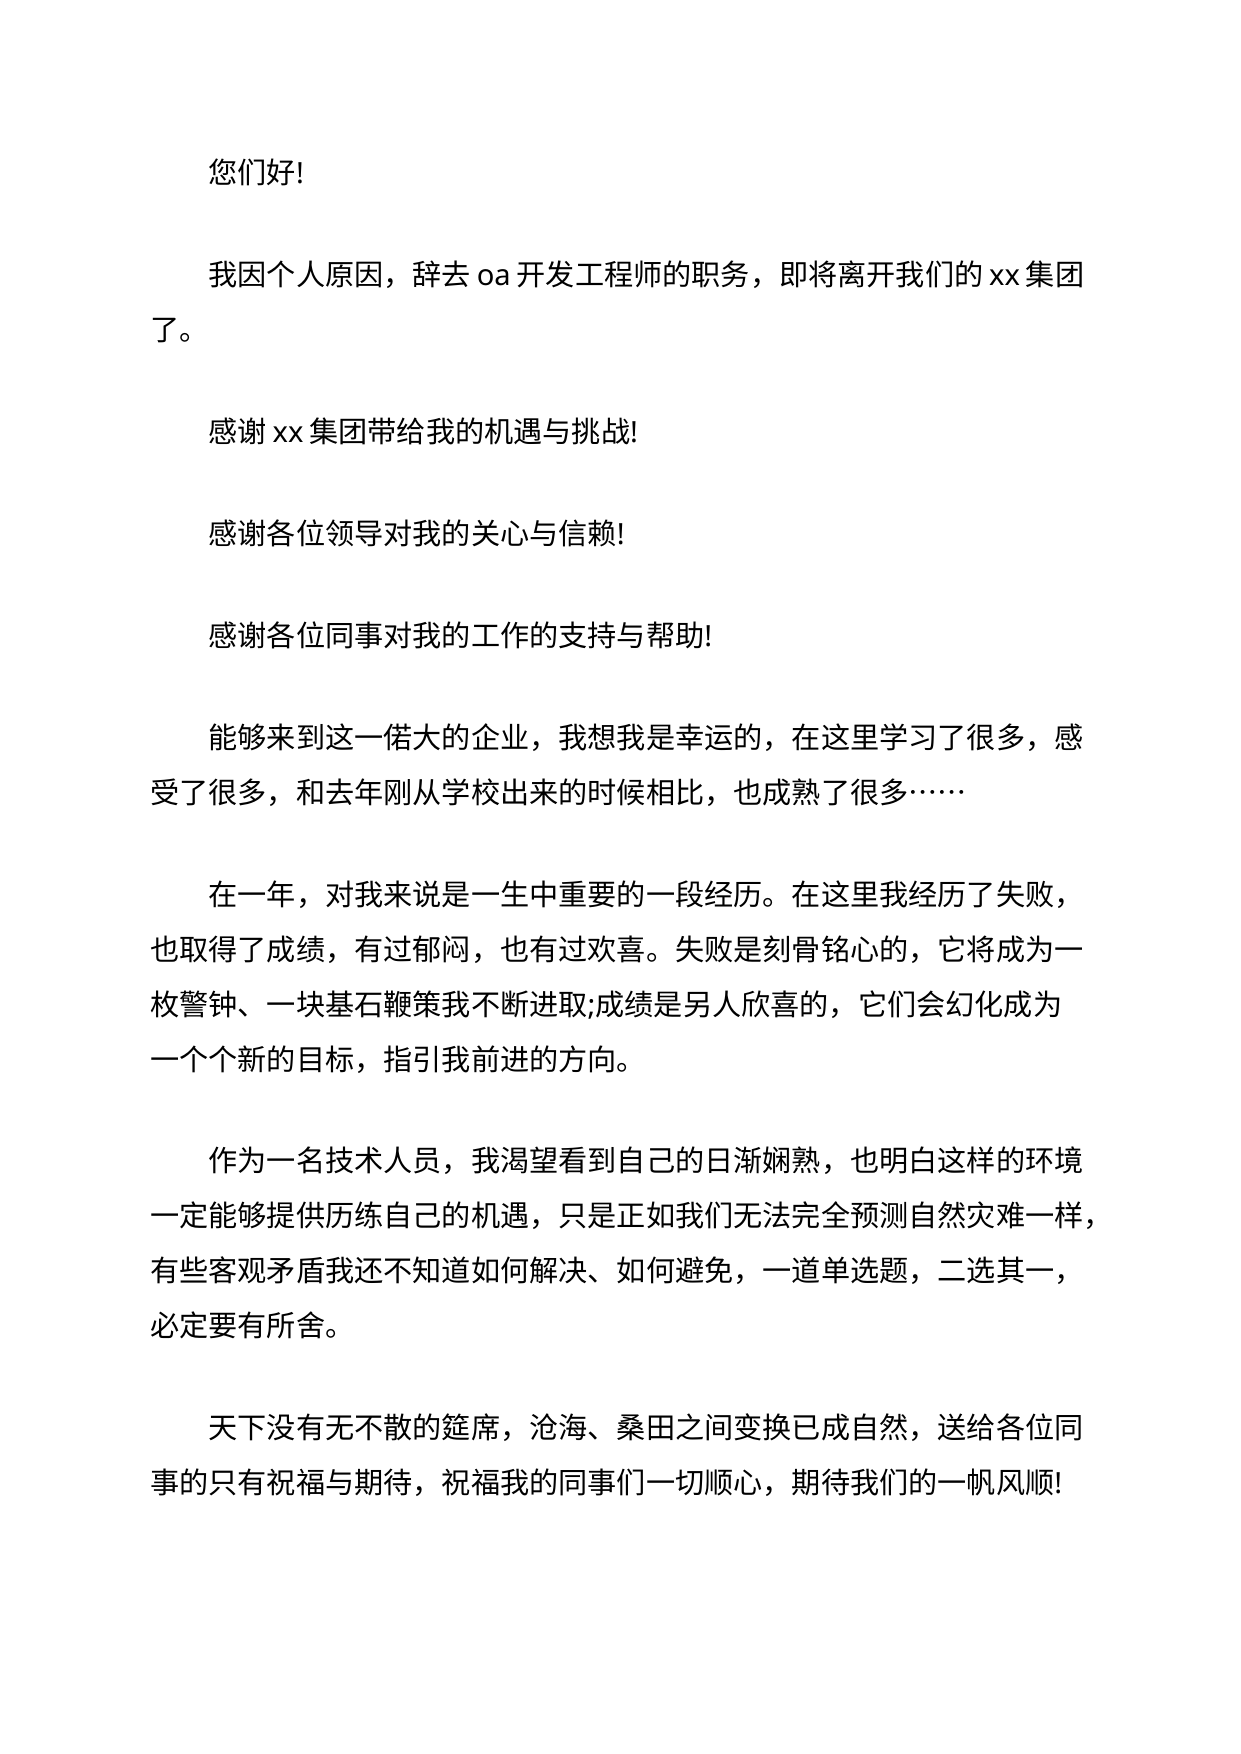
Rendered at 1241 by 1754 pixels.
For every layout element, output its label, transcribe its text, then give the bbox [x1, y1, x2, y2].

text 感谢xx集团带给我的机遇与挑战! [150, 409, 1090, 451]
text 感谢各位同事对我的工作的支持与帮助! [150, 613, 1090, 655]
text 天下没有无不散的筵席，沧海、桑田之间变换已成自然，送给各位同事的只有祝福与期待，祝福我的同事们一切顺心，期待我们的一帆风顺! [150, 1404, 1090, 1502]
text 感谢各位领导对我的关心与信赖! [150, 511, 1090, 553]
text 能够来到这一偌大的企业，我想我是幸运的，在这里学习了很多，感受了很多，和去年刚从学校出来的时候相比，也成熟了很多…… [150, 715, 1090, 812]
text 作为一名技术人员，我渴望看到自己的日渐娴熟，也明白这样的环境一定能够提供历练自己的机遇，只是正如我们无法完全预测自然灾难一样，有些客观矛盾我还不知道如何解决、如何避免，一道单选题，二选其一，必定要有所舍。 [150, 1138, 1090, 1345]
text 在一年，对我来说是一生中重要的一段经历。在这里我经历了失败，也取得了成绩，有过郁闷，也有过欢喜。失败是刻骨铭心的，它将成为一枚警钟、一块基石鞭策我不断进取;成绩是另人欣喜的，它们会幻化成为一个个新的目标，指引我前进的方向。 [150, 871, 1090, 1078]
text 您们好! [150, 150, 1090, 192]
text 我因个人原因，辞去oa开发工程师的职务，即将离开我们的xx集团了。 [150, 252, 1090, 349]
